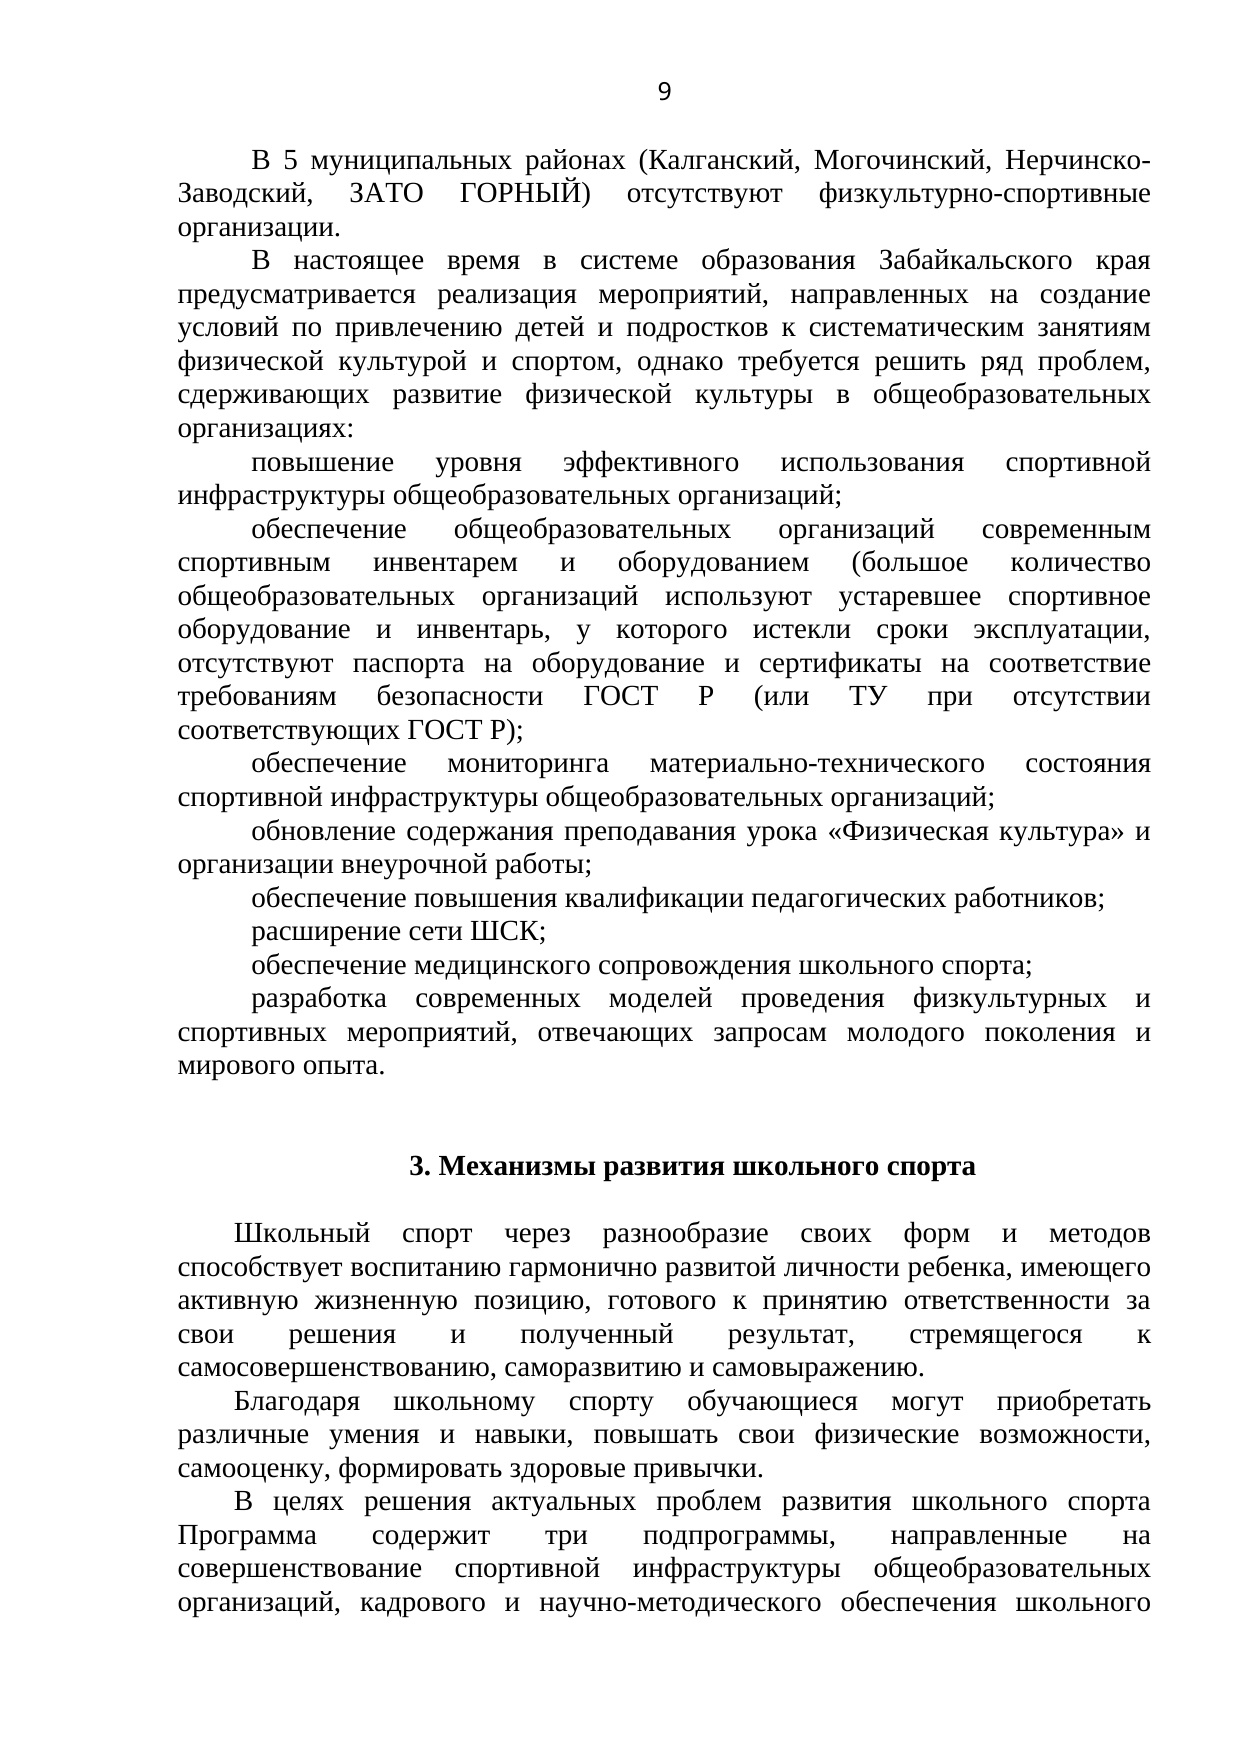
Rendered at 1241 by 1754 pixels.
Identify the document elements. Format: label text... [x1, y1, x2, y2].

text обновление содержания преподавания урока «Физическая культура» и организации внеурочной работы; [177, 813, 1152, 880]
text Школьный спорт через разнообразие своих форм и методов способствует воспитанию гармонично развитой личности ребенка, имеющего активную жизненную позицию, готового к принятию ответственности за свои решения и полученный результат, стремящегося к самосовершенствованию, саморазвитию и самовыражению. [177, 1215, 1152, 1383]
text обеспечение общеобразовательных организаций современным спортивным инвентарем и оборудованием (большое количество общеобразовательных организаций используют устаревшее спортивное оборудование и инвентарь, у которого истекли сроки эксплуатации, отсутствуют паспорта на оборудование и сертификаты на соответствие требованиям безопасности ГОСТ Р (или ТУ при отсутствии соответствующих ГОСТ Р); [177, 511, 1152, 746]
text обеспечение медицинского сопровождения школьного спорта; [177, 947, 1152, 980]
text В настоящее время в системе образования Забайкальского края предусматривается реализация мероприятий, направленных на создание условий по привлечению детей и подростков к систематическим занятиям физической культурой и спортом, однако требуется решить ряд проблем, сдерживающих развитие физической культуры в общеобразовательных организациях: [177, 242, 1152, 444]
title 3. Механизмы развития школьного спорта [177, 1148, 1152, 1182]
text повышение уровня эффективного использования спортивной инфраструктуры общеобразовательных организаций; [177, 444, 1152, 511]
text Благодаря школьному спорту обучающиеся могут приобретать различные умения и навыки, повышать свои физические возможности, самооценку, формировать здоровые привычки. [177, 1383, 1152, 1483]
text обеспечение повышения квалификации педагогических работников; [177, 880, 1152, 913]
text расширение сети ШСК; [177, 913, 1152, 947]
text обеспечение мониторинга материально-технического состояния спортивной инфраструктуры общеобразовательных организаций; [177, 746, 1152, 813]
text разработка современных моделей проведения физкультурных и спортивных мероприятий, отвечающих запросам молодого поколения и мирового опыта. [177, 980, 1152, 1081]
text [177, 1483, 1152, 1618]
text В 5 муниципальных районах (Калганский, Могочинский, Нерчинско-Заводский, ЗАТО ГОРНЫЙ) отсутствуют физкультурно-спортивные организации. [177, 142, 1152, 242]
